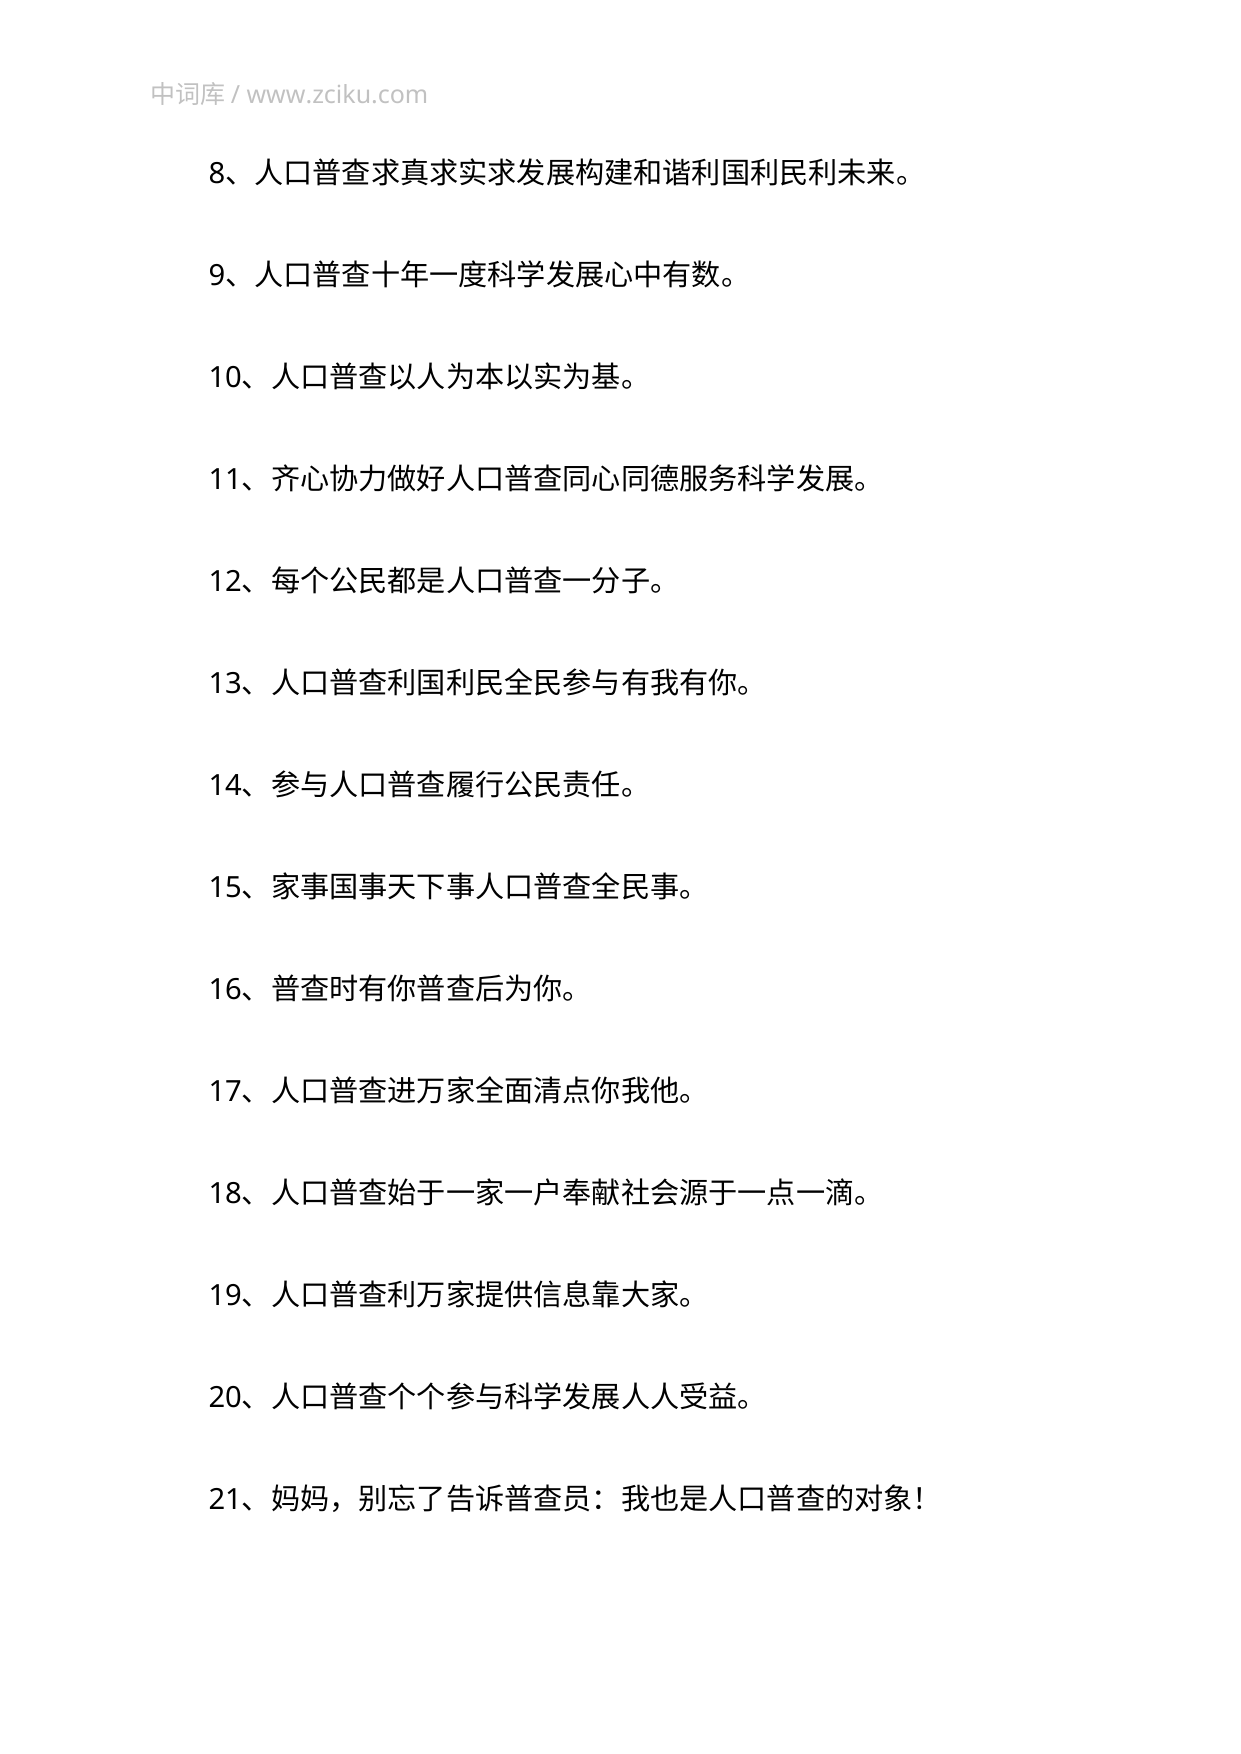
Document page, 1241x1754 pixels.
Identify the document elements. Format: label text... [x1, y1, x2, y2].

text 13、人口普查利国利民全民参与有我有你。 [150, 660, 1090, 702]
text 12、每个公民都是人口普查一分子。 [150, 558, 1090, 600]
text 21、妈妈，别忘了告诉普查员：我也是人口普查的对象！ [150, 1476, 1090, 1518]
text 15、家事国事天下事人口普查全民事。 [150, 864, 1090, 906]
text 9、人口普查十年一度科学发展心中有数。 [150, 252, 1090, 294]
text 20、人口普查个个参与科学发展人人受益。 [150, 1374, 1090, 1416]
text 18、人口普查始于一家一户奉献社会源于一点一滴。 [150, 1170, 1090, 1212]
text 16、普查时有你普查后为你。 [150, 966, 1090, 1008]
text 11、齐心协力做好人口普查同心同德服务科学发展。 [150, 456, 1090, 498]
text 8、人口普查求真求实求发展构建和谐利国利民利未来。 [150, 150, 1090, 192]
text 10、人口普查以人为本以实为基。 [150, 354, 1090, 396]
text 14、参与人口普查履行公民责任。 [150, 762, 1090, 804]
text 19、人口普查利万家提供信息靠大家。 [150, 1272, 1090, 1314]
text 17、人口普查进万家全面清点你我他。 [150, 1068, 1090, 1110]
